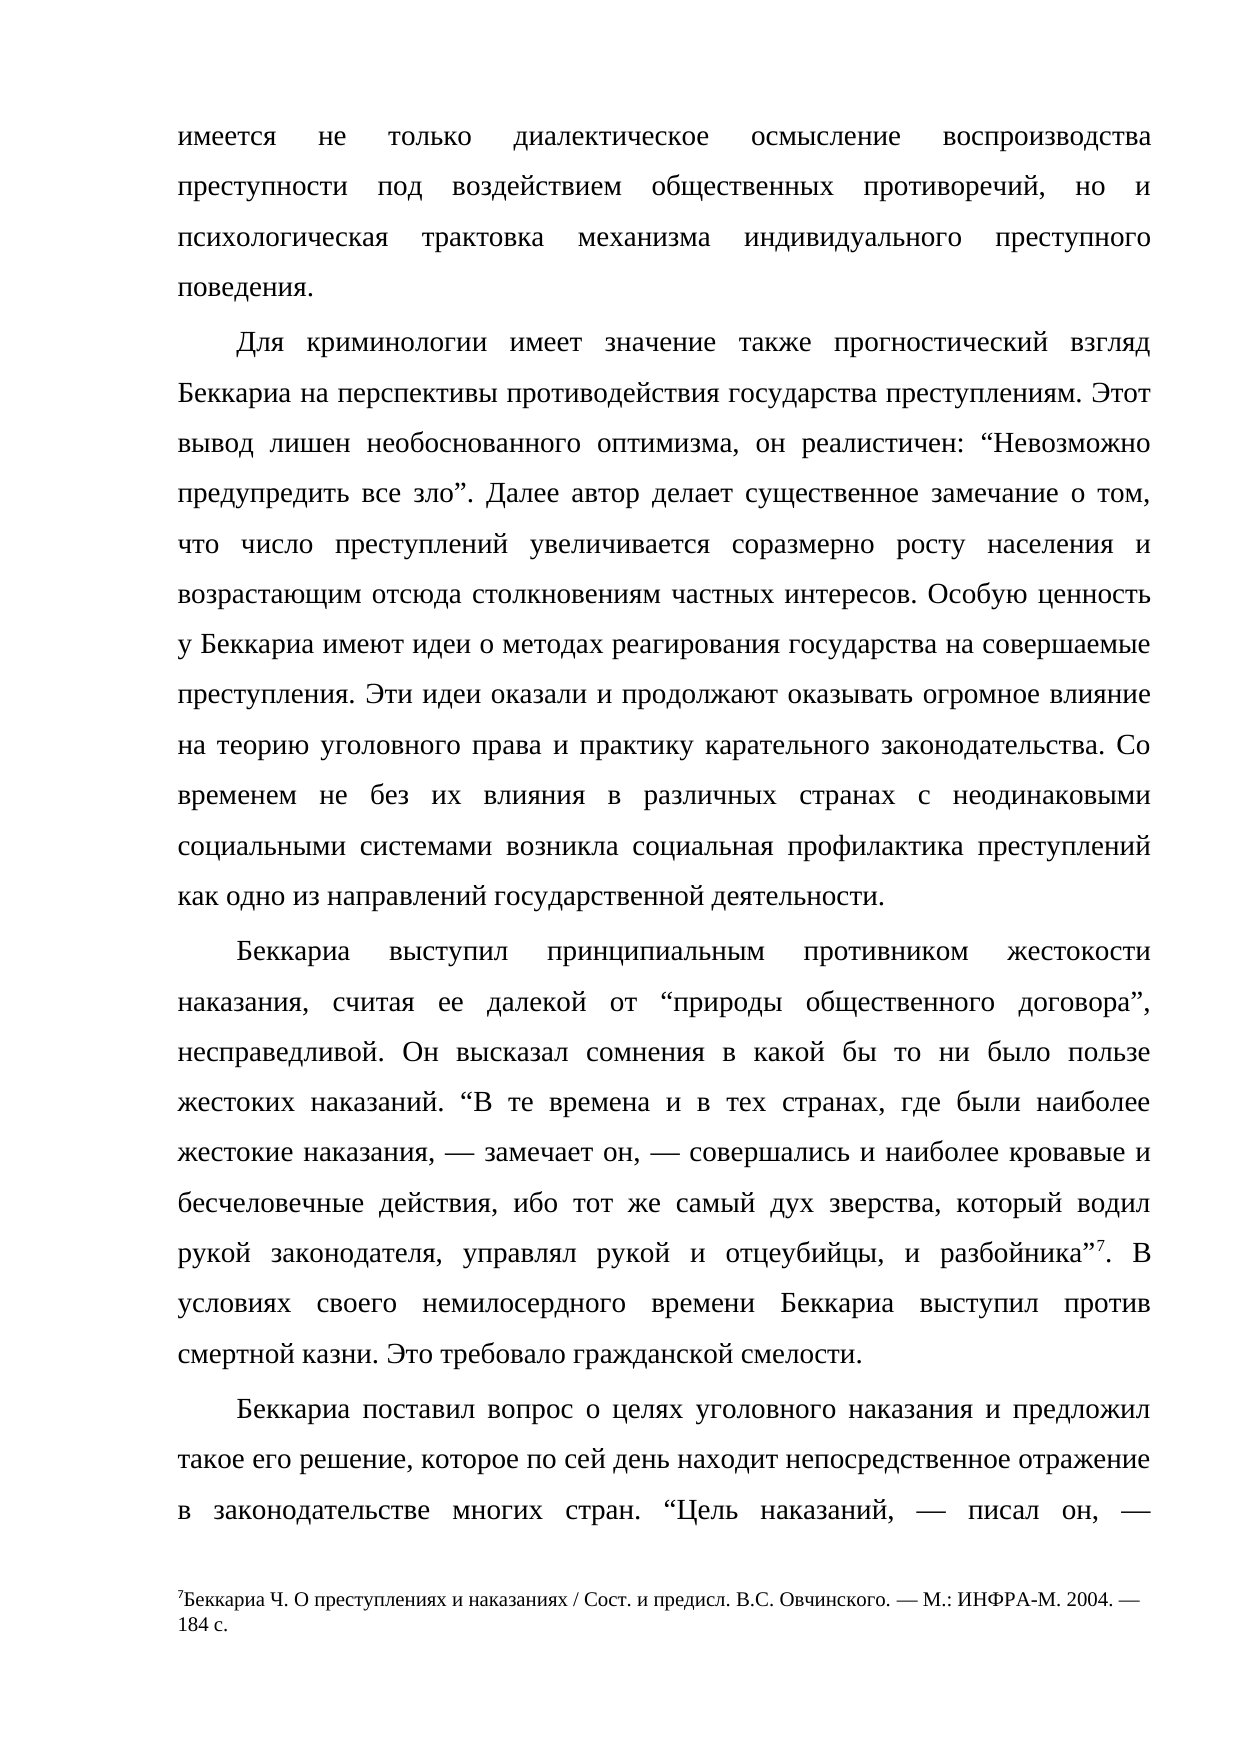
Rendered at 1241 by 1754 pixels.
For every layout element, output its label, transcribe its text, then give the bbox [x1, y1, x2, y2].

text Для криминологии имеет значение также прогностический взгляд Беккариа на перспективы противодействия государства преступлениям. Этот вывод лишен необоснованного оптимизма, он реалистичен: “Невозможно предупредить все зло”. Далее автор делает существенное замечание о том, что число преступлений увеличивается соразмерно росту населения и возрастающим отсюда столкновениям частных интересов. Особую ценность у Беккариа имеют идеи о методах реагирования государства на совершаемые преступления. Эти идеи оказали и продолжают оказывать огромное влияние на теорию уголовного права и практику карательного законодательства. Со временем не без их влияния в различных странах с неодинаковыми социальными системами возникла социальная профилактика преступлений как одно из направлений государственной деятельности. [177, 324, 1152, 911]
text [177, 1391, 1152, 1525]
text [177, 118, 1152, 303]
text Беккариа выступил принципиальным противником жестокости наказания, считая ее далекой от “природы общественного договора”, несправедливой. Он высказал сомнения в какой бы то ни было пользе жестоких наказаний. “В те времена и в тех странах, где были наиболее жестокие наказания, — замечает он, — совершались и наиболее кровавые и бесчеловечные действия, ибо тот же самый дух зверства, который водил рукой законодателя, управлял рукой и отцеубийцы, и разбойника”. В условиях своего немилосердного времени Беккариа выступил против смертной казни. Это требовало гражданской смелости. [177, 933, 1152, 1369]
